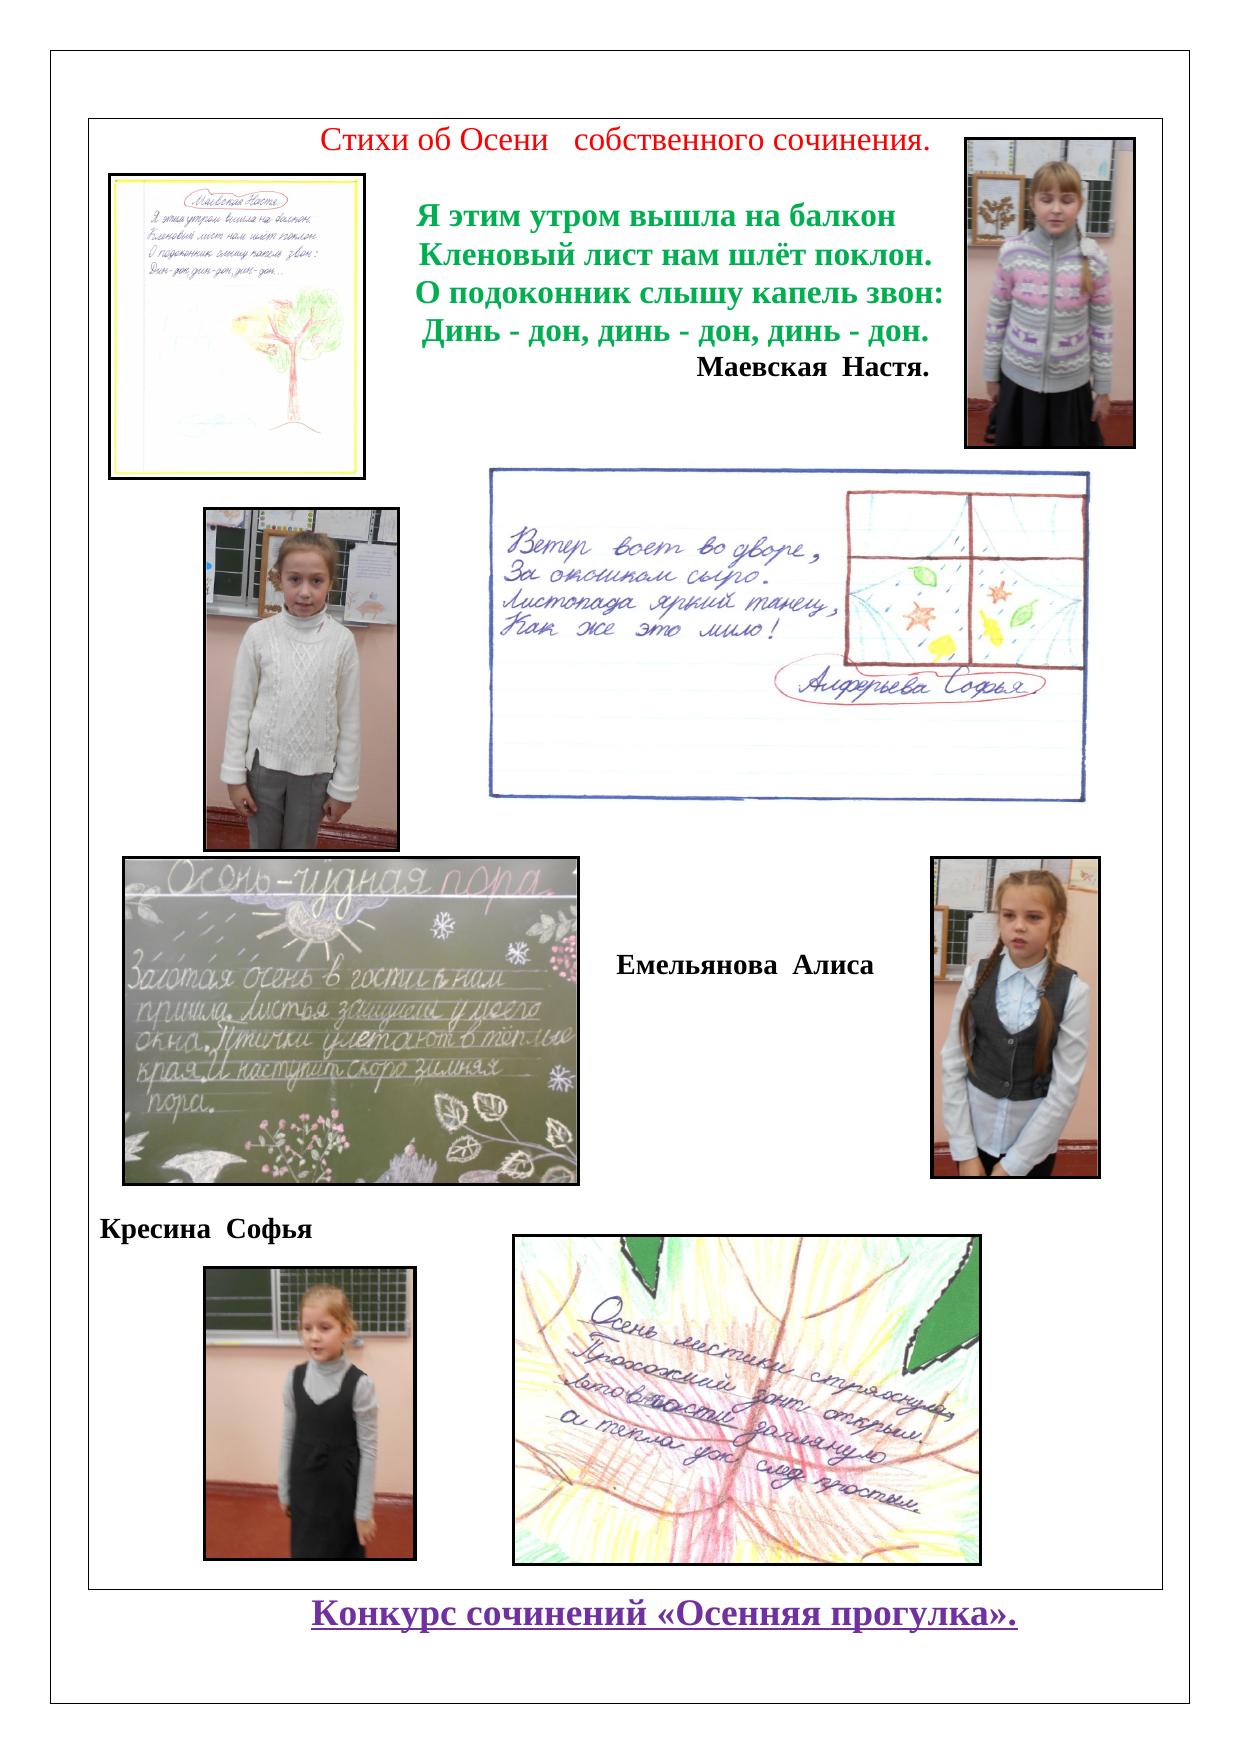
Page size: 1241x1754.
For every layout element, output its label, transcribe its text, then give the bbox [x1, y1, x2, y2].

picture [206, 510, 397, 849]
picture [478, 461, 1101, 813]
picture [125, 859, 577, 1183]
picture [515, 1237, 979, 1563]
picture [934, 859, 1098, 1176]
picture [111, 176, 363, 477]
picture [206, 1269, 413, 1558]
picture [967, 140, 1133, 446]
table_header Стихи об Осени собственного сочинения. Я этим утром вышла на балкон Кленовый лист нам шлёт поклон. О подоконник слышу капель звон: Динь - дон, динь - дон, динь - дон. Маевская Настя. Емельянова Алиса Кресина Софья [89, 119, 1162, 1589]
text Конкурс сочинений «Осенняя прогулка». [177, 1590, 1152, 1633]
